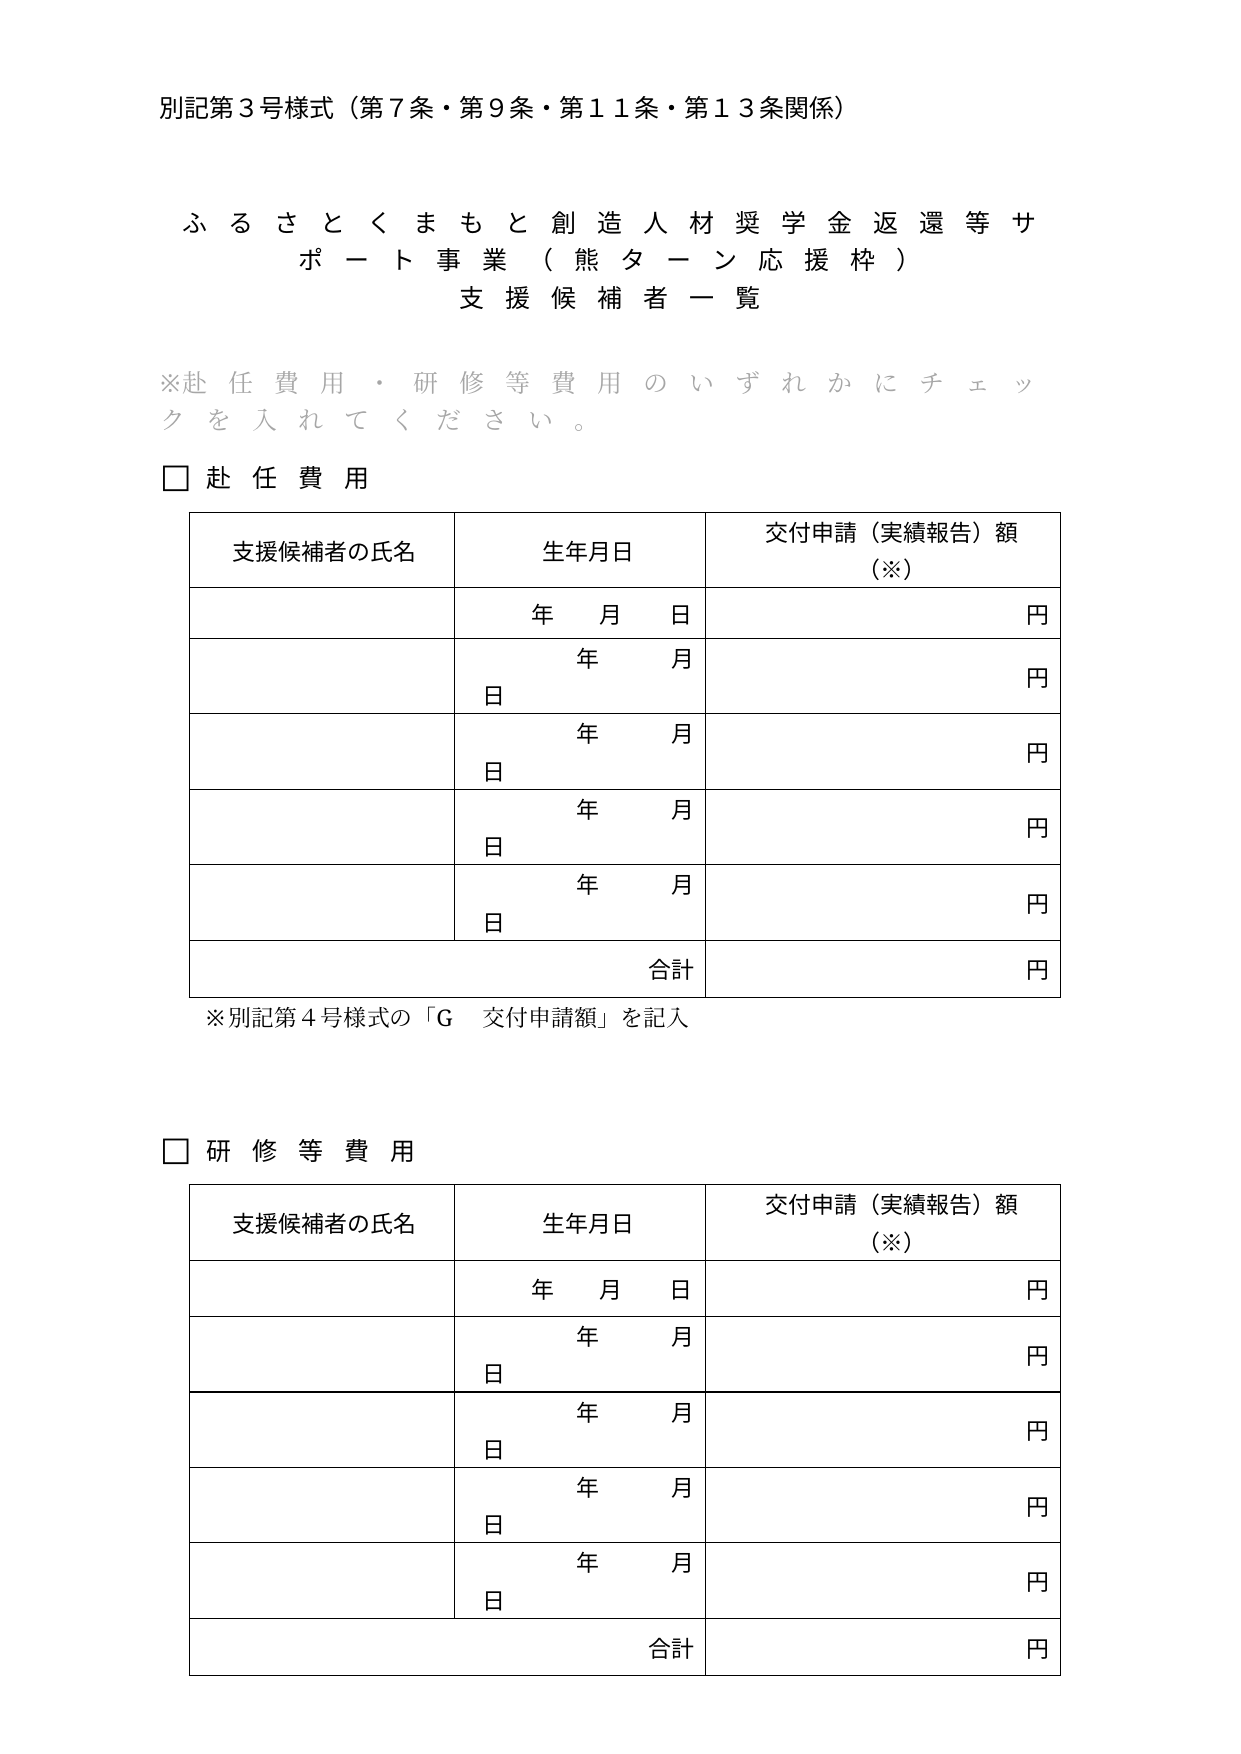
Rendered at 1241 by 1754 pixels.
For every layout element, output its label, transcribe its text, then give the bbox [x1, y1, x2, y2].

table_cell 年 月 日 [455, 865, 705, 939]
table_cell 円 [706, 588, 1060, 638]
table_cell 円 [706, 1261, 1060, 1316]
table_header 支援候補者の氏名 [190, 513, 454, 587]
table_cell 円 [706, 1619, 1060, 1675]
table_cell [190, 865, 454, 939]
table_cell [190, 790, 454, 864]
table_header 生年月日 [455, 513, 705, 587]
table_cell 円 [706, 1543, 1060, 1618]
text ※赴任費用・研修等費用のいずれかにチェックを入れてください。 [160, 363, 1081, 437]
table_cell 年 月 日 [455, 1317, 705, 1391]
table_cell 年 月 日 [455, 639, 705, 713]
table_cell 年 月 日 [455, 1543, 705, 1618]
table_cell 円 [706, 1393, 1060, 1467]
table_cell 円 [706, 941, 1060, 997]
table_cell 合計 [190, 941, 705, 997]
text ※別記第４号様式の「G 交付申請額」を記入 [160, 998, 1081, 1036]
table_cell 年 月 日 [455, 1261, 705, 1316]
table_cell [190, 1393, 454, 1467]
table_cell [190, 1317, 454, 1391]
table_cell [190, 639, 454, 713]
table_header 交付申請（実績報告）額（※） [706, 1185, 1060, 1259]
table_cell 円 [706, 865, 1060, 939]
table_cell 年 月 日 [455, 714, 705, 789]
table_cell 合計 [190, 1619, 705, 1675]
table_cell 円 [706, 714, 1060, 789]
table_header 生年月日 [455, 1185, 705, 1259]
table_cell 年 月 日 [455, 790, 705, 864]
table_cell 円 [706, 1468, 1060, 1542]
text □ 研修等費用 [160, 1110, 1081, 1184]
text □ 赴任費用 [160, 437, 1081, 512]
table_cell [190, 1261, 454, 1316]
table_cell [190, 1543, 454, 1618]
text ふるさとくまもと創造人材奨学金返還等サポート事業（熊ターン応援枠） [160, 203, 1081, 278]
table_header 交付申請（実績報告）額（※） [706, 513, 1060, 587]
table_cell 年 月 日 [455, 1468, 705, 1542]
table_header 支援候補者の氏名 [190, 1185, 454, 1259]
table_cell 円 [706, 1317, 1060, 1391]
text 支援候補者一覧 [160, 278, 1081, 315]
table_cell 円 [706, 639, 1060, 713]
table_cell [190, 714, 454, 789]
table_cell 年 月 日 [455, 588, 705, 638]
table_cell [190, 1468, 454, 1542]
table_cell [190, 588, 454, 638]
table_cell 年 月 日 [455, 1393, 705, 1467]
table_cell 円 [706, 790, 1060, 864]
